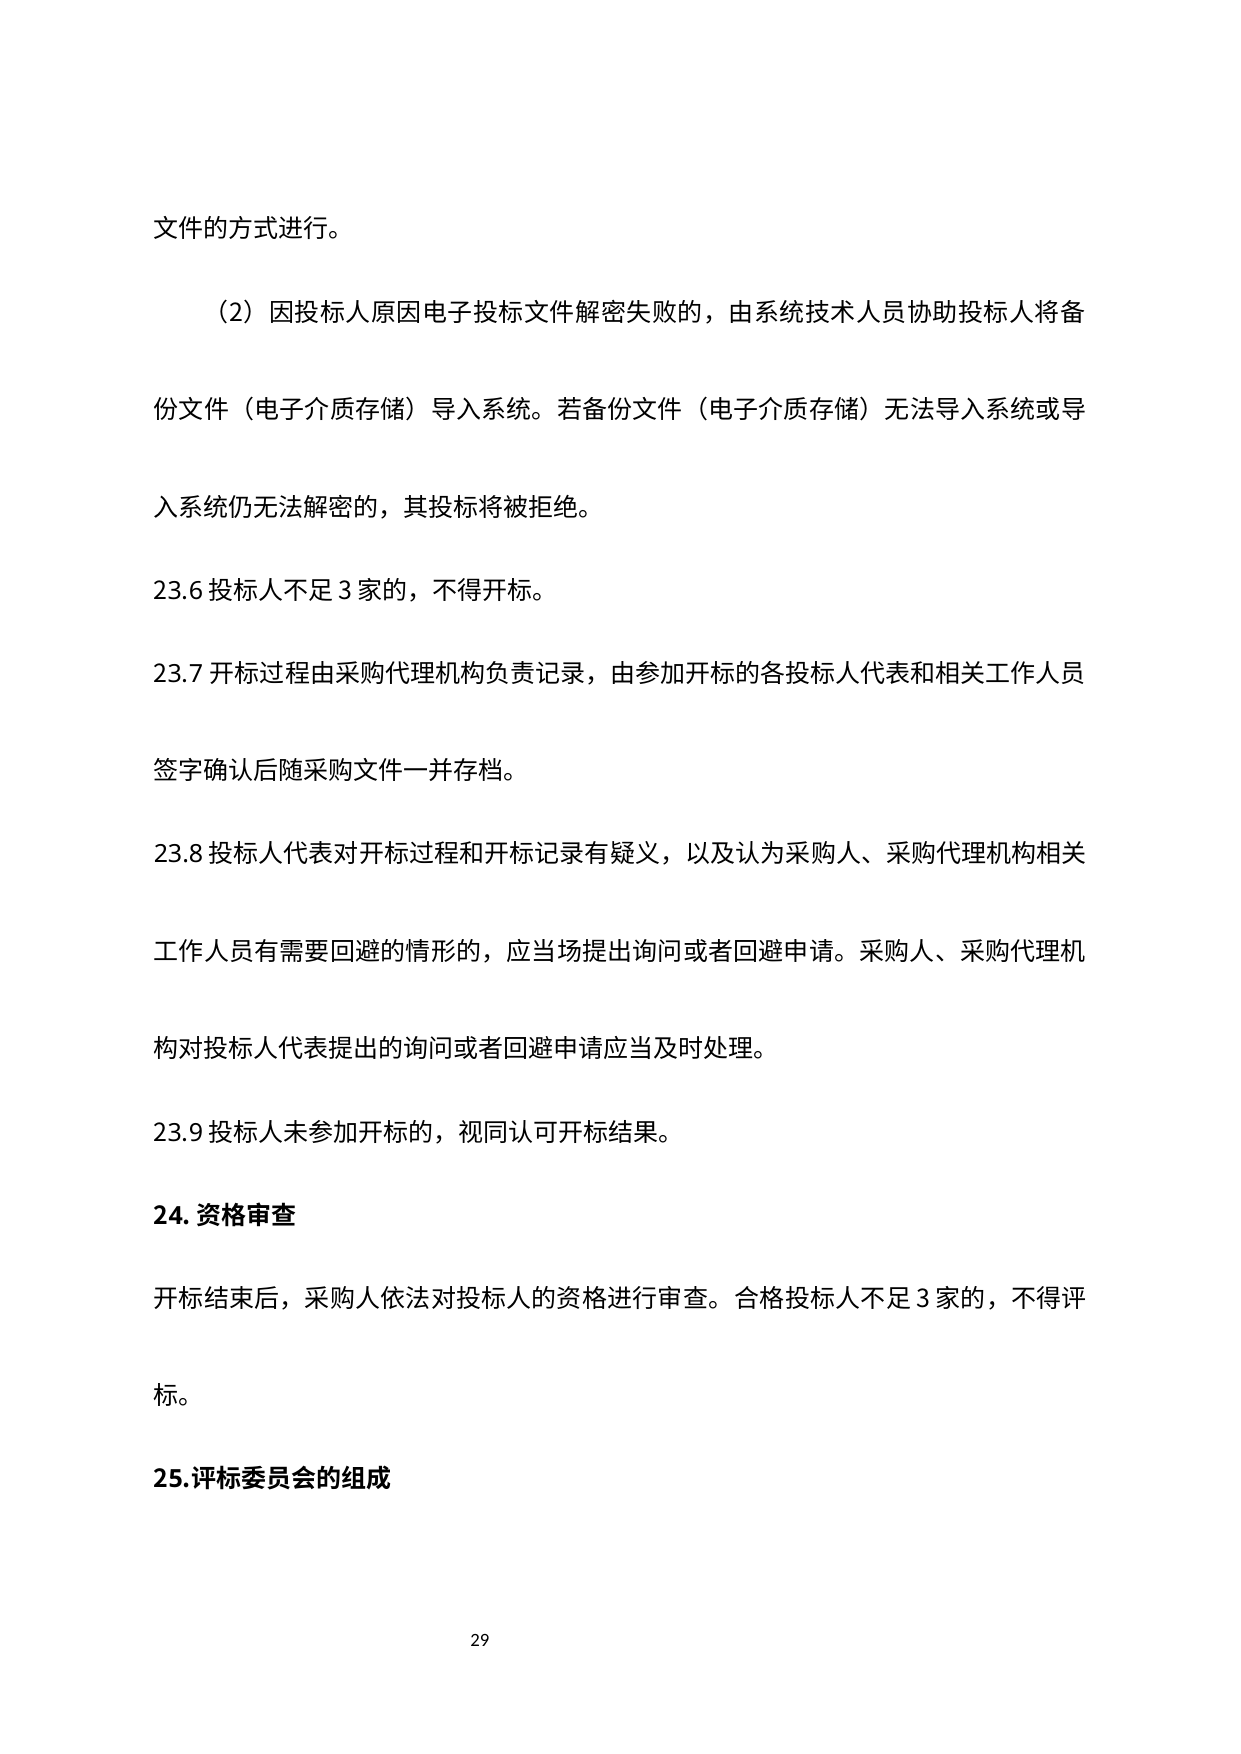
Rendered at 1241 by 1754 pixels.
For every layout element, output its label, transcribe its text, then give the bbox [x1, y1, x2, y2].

text （2）因投标人原因电子投标文件解密失败的，由系统技术人员协助投标人将备份文件（电子介质存储）导入系统。若备份文件（电子介质存储）无法导入系统或导入系统仍无法解密的，其投标将被拒绝。 [153, 278, 1087, 538]
text 开标结束后，采购人依法对投标人的资格进行审查。合格投标人不足3家的，不得评标。 [153, 1264, 1087, 1426]
text 23.7 开标过程由采购代理机构负责记录，由参加开标的各投标人代表和相关工作人员签字确认后随采购文件一并存档。 [153, 639, 1087, 801]
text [153, 194, 1087, 259]
text 24. 资格审查 [153, 1181, 1087, 1246]
text 23.9 投标人未参加开标的，视同认可开标结果。 [153, 1098, 1087, 1163]
text 23.8投标人代表对开标过程和开标记录有疑义，以及认为采购人、采购代理机构相关工作人员有需要回避的情形的，应当场提出询问或者回避申请。采购人、采购代理机构对投标人代表提出的询问或者回避申请应当及时处理。 [153, 819, 1087, 1079]
text 25.评标委员会的组成 [153, 1444, 1087, 1509]
text 23.6 投标人不足3家的，不得开标。 [153, 556, 1087, 621]
